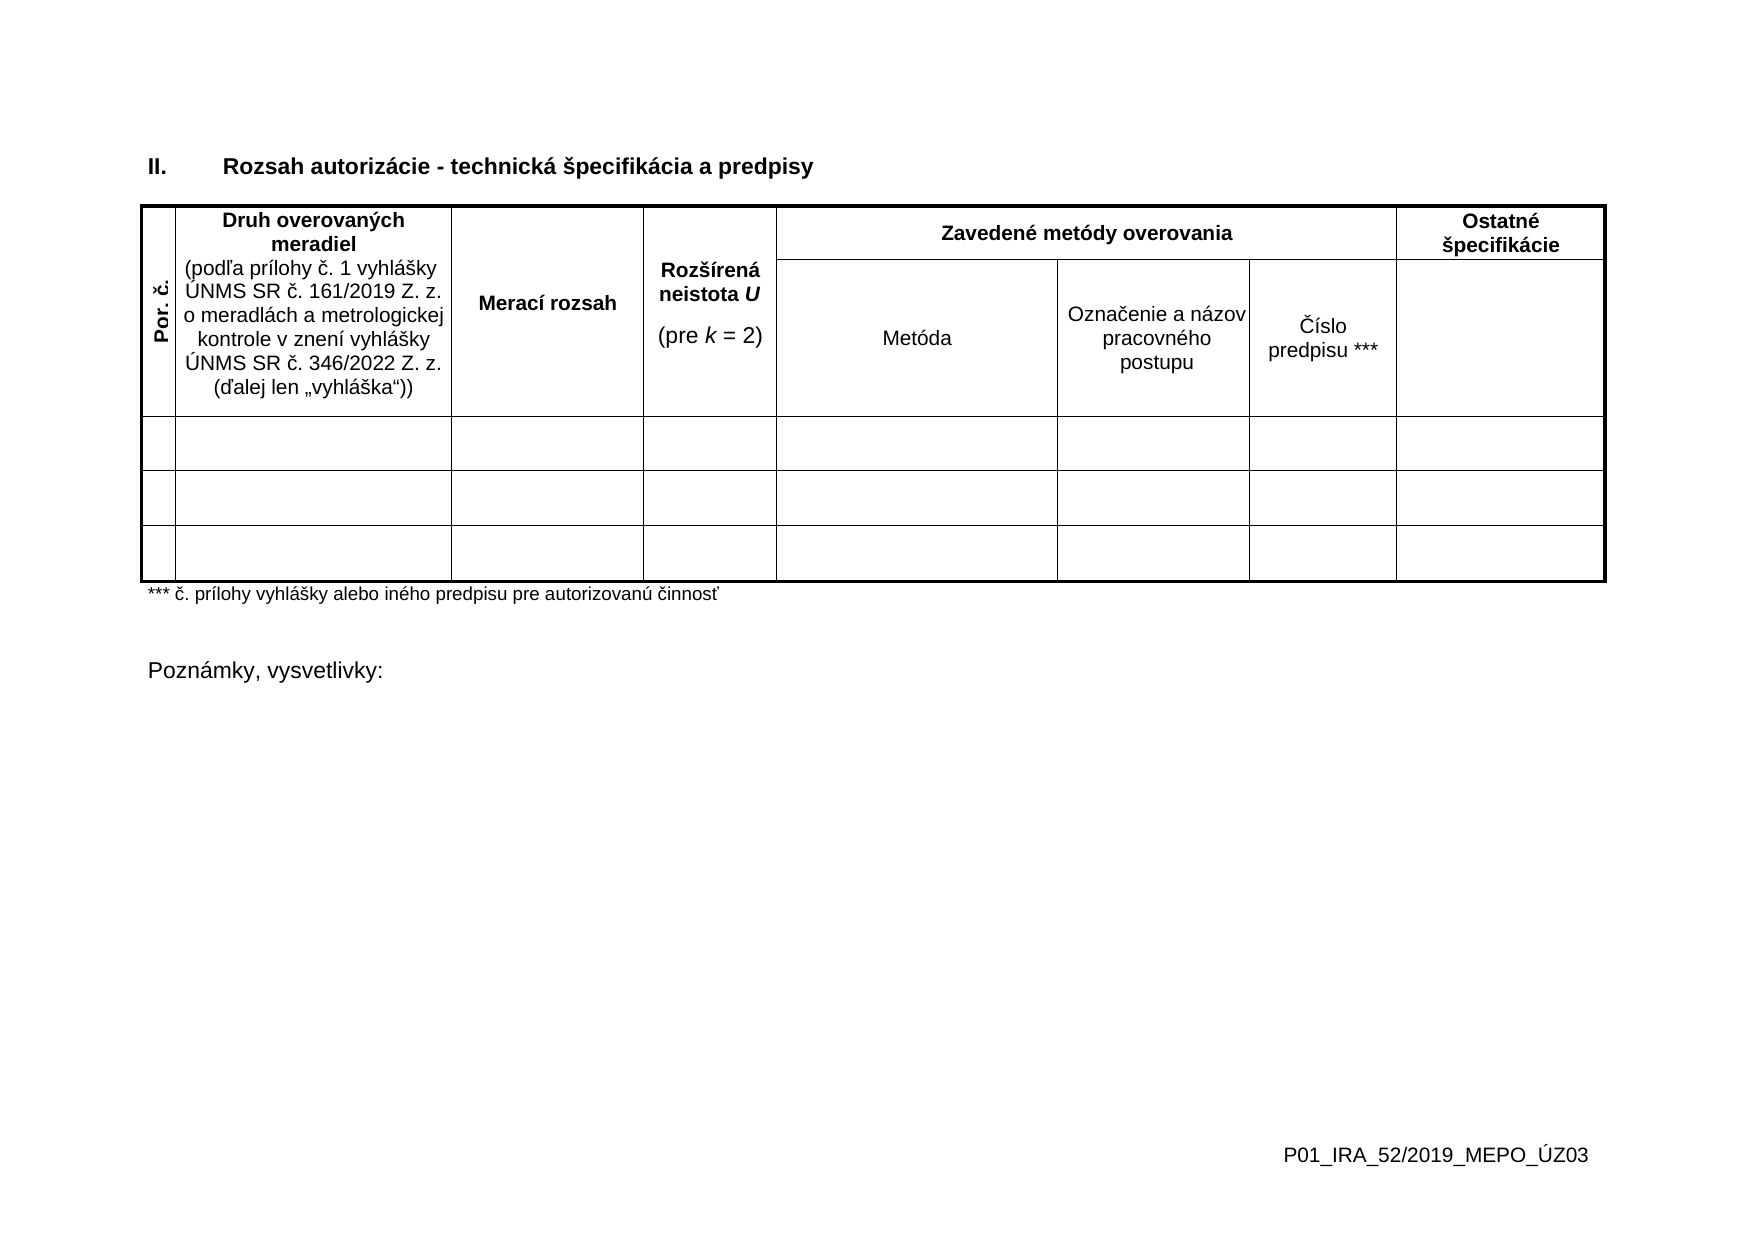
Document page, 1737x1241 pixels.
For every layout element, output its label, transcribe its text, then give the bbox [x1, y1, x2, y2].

table_cell [452, 417, 643, 470]
table_cell [644, 417, 776, 470]
table_cell [1058, 417, 1249, 470]
table_cell [1058, 526, 1249, 580]
table_cell [1397, 471, 1603, 525]
table_cell [1058, 471, 1249, 525]
table_cell [176, 417, 451, 470]
table_cell Metóda [777, 260, 1057, 416]
table_cell [777, 417, 1057, 470]
table_cell Číslo predpisu *** [1250, 260, 1396, 416]
table_cell [143, 417, 175, 470]
table_header Druh overovaných meradiel (podľa prílohy č. 1 vyhlášky ÚNMS SR č. 161/2019 Z. z. o meradlách a metrologickej kontrole v znení vyhlášky ÚNMS SR č. 346/2022 Z. z. (ďalej len „vyhláška“)) [176, 208, 451, 416]
text Poznámky, vysvetlivky: [148, 657, 1589, 684]
table_cell [143, 526, 175, 580]
table_header Merací rozsah [452, 208, 643, 416]
text *** č. prílohy vyhlášky alebo iného predpisu pre autorizovanú činnosť [148, 583, 1589, 605]
table_cell [777, 526, 1057, 580]
list Rozsah autorizácie - technická špecifikácia a predpisy [148, 153, 1589, 179]
table_cell [777, 471, 1057, 525]
table_cell [143, 471, 175, 525]
table_header Por. č. [143, 208, 175, 416]
table_cell Označenie a názov pracovného postupu [1058, 260, 1249, 416]
table_cell [176, 471, 451, 525]
table_header Ostatné špecifikácie [1397, 208, 1603, 259]
table_cell [1250, 471, 1396, 525]
table_cell [176, 526, 451, 580]
table_header Zavedené metódy overovania [777, 208, 1396, 259]
table_cell [1250, 417, 1396, 470]
table_header Rozšírená neistota U (pre k = 2) [644, 208, 776, 416]
table_cell [1250, 526, 1396, 580]
table_cell [1397, 526, 1603, 580]
table_cell [1397, 417, 1603, 470]
table_cell [452, 471, 643, 525]
table_cell [644, 526, 776, 580]
table_cell [1397, 260, 1603, 416]
table_cell [452, 526, 643, 580]
table_cell [644, 471, 776, 525]
